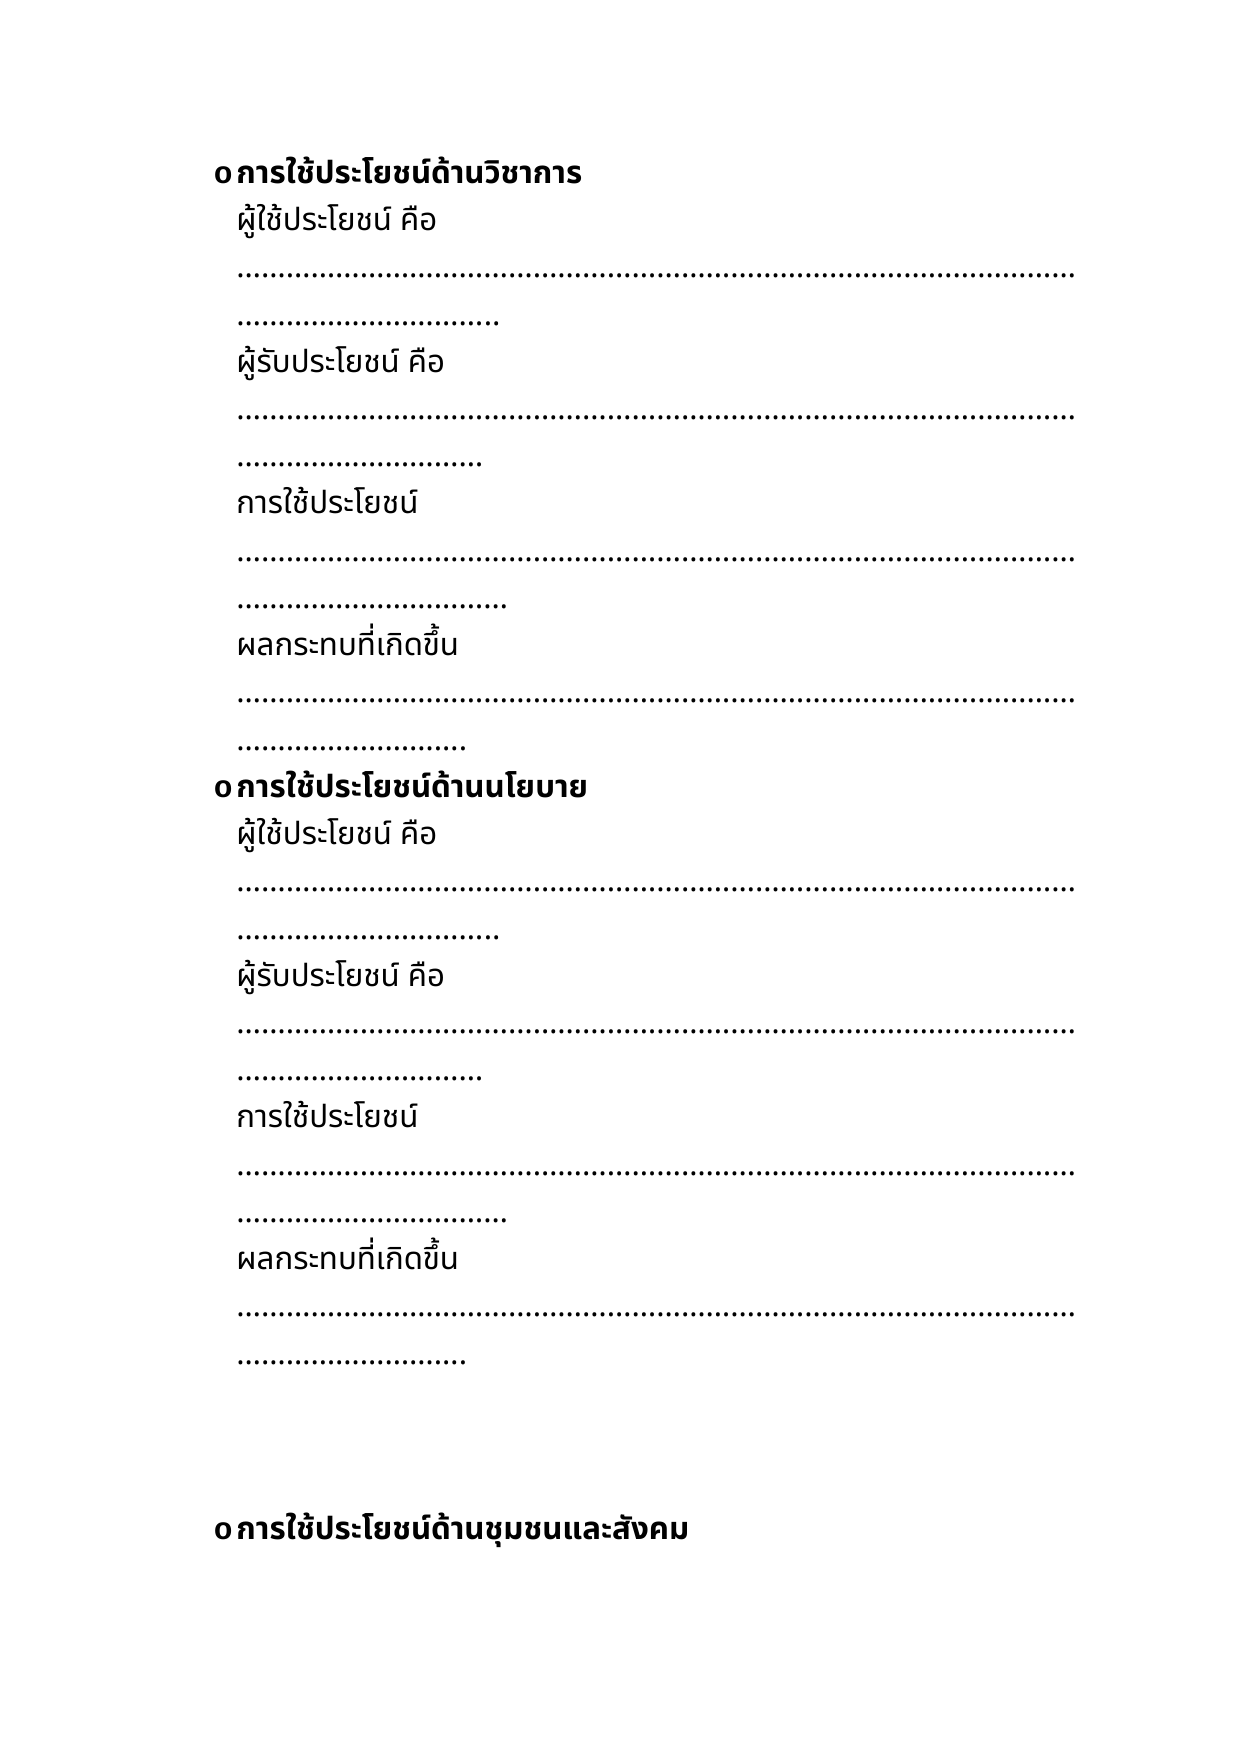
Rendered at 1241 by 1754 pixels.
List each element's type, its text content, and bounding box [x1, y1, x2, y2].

text ผู้ใช้ประโยชน์ คือ …………………………………………………………………………………………………………………….. [236, 197, 1090, 339]
list การใช้ประโยชน์ด้านวิชาการ [213, 150, 1090, 197]
text ผลกระทบที่เกิดขึ้น …………………………………………………………………………………………………………………. [236, 1236, 1090, 1378]
list การใช้ประโยชน์ด้านชุมชนและสังคม [213, 1506, 1090, 1553]
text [236, 1095, 1090, 1236]
list การใช้ประโยชน์ด้านนโยบาย [213, 764, 1090, 811]
text ผู้รับประโยชน์ คือ …………………………………………………………………………………………………………………… [236, 339, 1090, 481]
text การใช้ประโยชน์ ……………………………………………………………………………………………………………………… [236, 481, 1090, 622]
text ผลกระทบที่เกิดขึ้น …………………………………………………………………………………………………………………. [236, 622, 1090, 764]
text ผู้ใช้ประโยชน์ คือ …………………………………………………………………………………………………………………….. [236, 811, 1090, 953]
text ผู้รับประโยชน์ คือ …………………………………………………………………………………………………………………… [236, 953, 1090, 1095]
